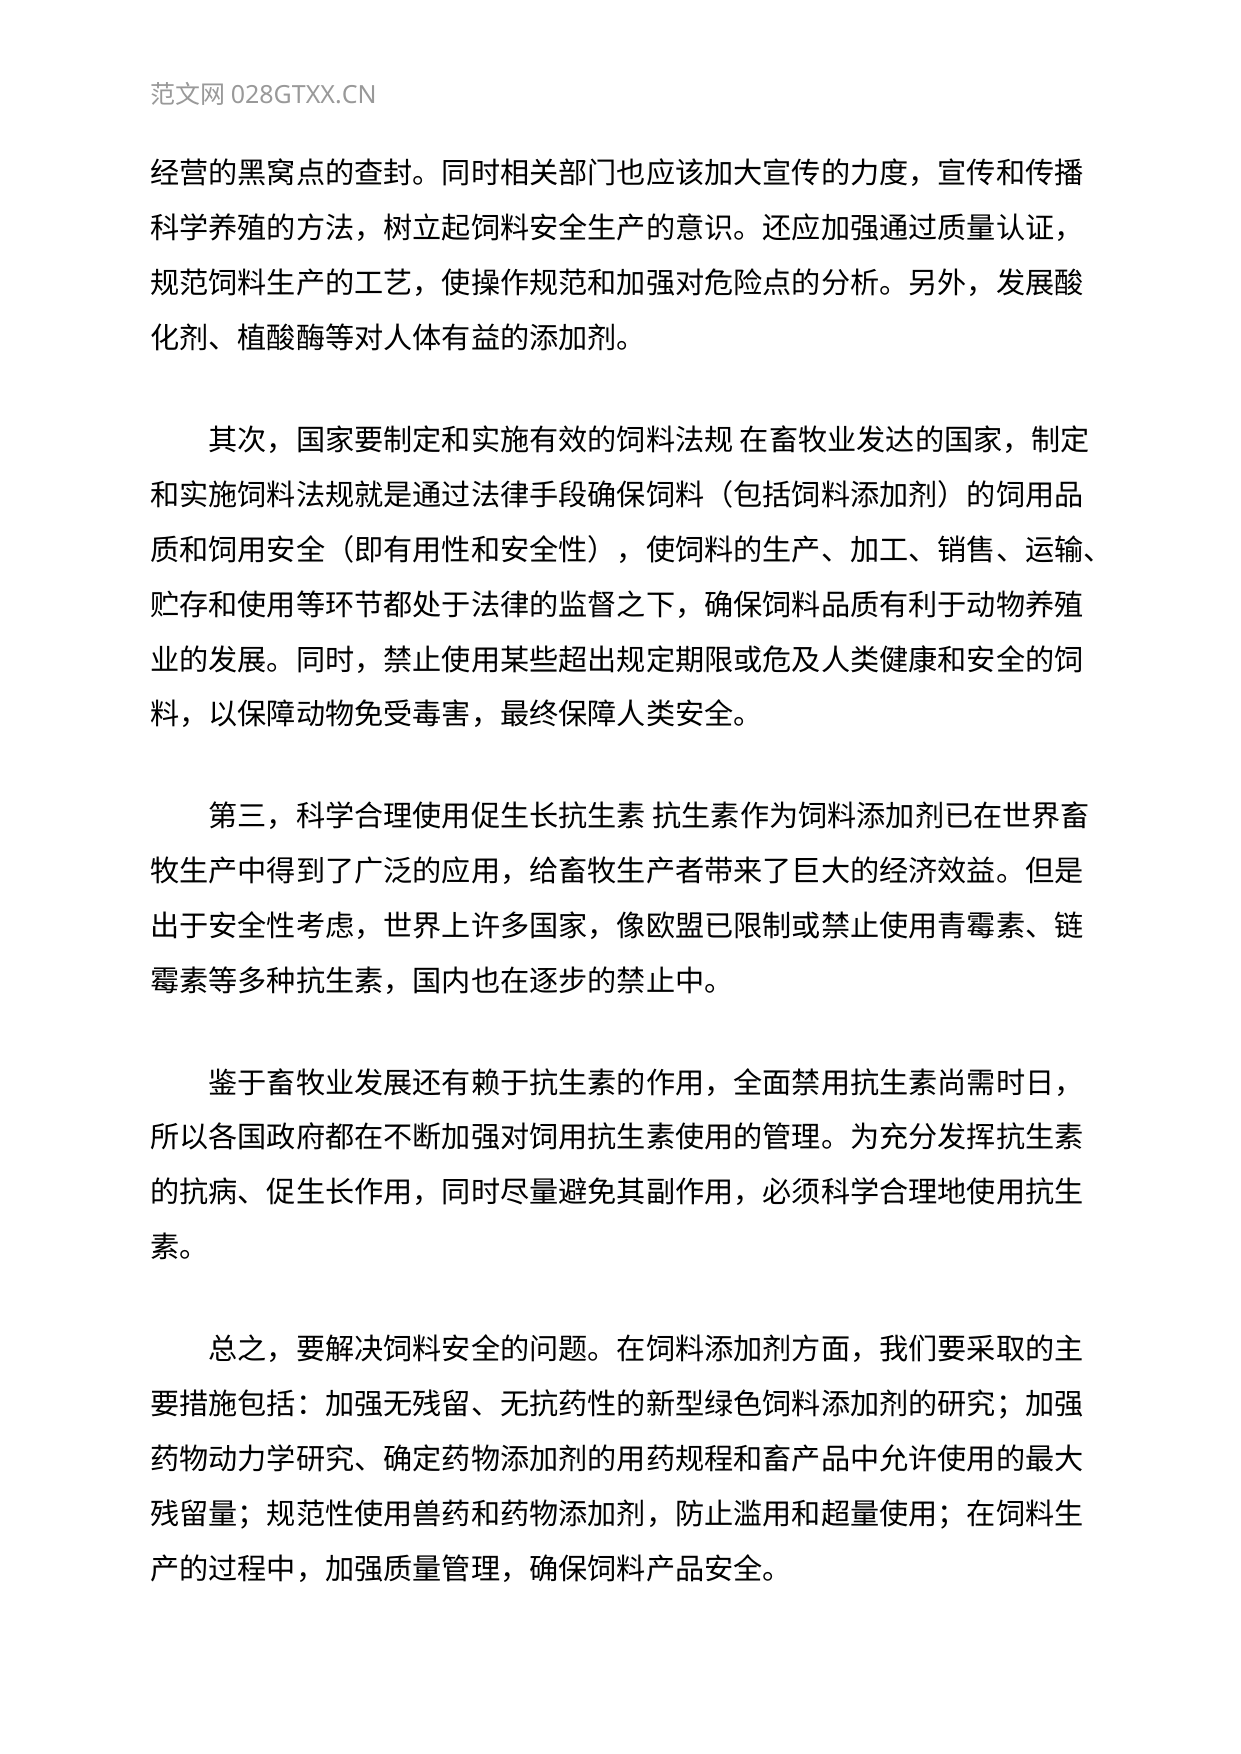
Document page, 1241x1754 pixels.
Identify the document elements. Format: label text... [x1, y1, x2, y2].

text 其次，国家要制定和实施有效的饲料法规 在畜牧业发达的国家，制定和实施饲料法规就是通过法律手段确保饲料（包括饲料添加剂）的饲用品质和饲用安全（即有用性和安全性），使饲料的生产、加工、销售、运输、贮存和使用等环节都处于法律的监督之下，确保饲料品质有利于动物养殖业的发展。同时，禁止使用某些超出规定期限或危及人类健康和安全的饲料，以保障动物免受毒害，最终保障人类安全。 [150, 416, 1090, 733]
text 鉴于畜牧业发展还有赖于抗生素的作用，全面禁用抗生素尚需时日，所以各国政府都在不断加强对饲用抗生素使用的管理。为充分发挥抗生素的抗病、促生长作用，同时尽量避免其副作用，必须科学合理地使用抗生素。 [150, 1059, 1090, 1266]
text 第三，科学合理使用促生长抗生素 抗生素作为饲料添加剂已在世界畜牧生产中得到了广泛的应用，给畜牧生产者带来了巨大的经济效益。但是出于安全性考虑，世界上许多国家，像欧盟已限制或禁止使用青霉素、链霉素等多种抗生素，国内也在逐步的禁止中。 [150, 793, 1090, 1000]
text 总之，要解决饲料安全的问题。在饲料添加剂方面，我们要采取的主要措施包括：加强无残留、无抗药性的新型绿色饲料添加剂的研究；加强药物动力学研究、确定药物添加剂的用药规程和畜产品中允许使用的最大残留量；规范性使用兽药和药物添加剂，防止滥用和超量使用；在饲料生产的过程中，加强质量管理，确保饲料产品安全。 [150, 1326, 1090, 1587]
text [150, 150, 1090, 357]
